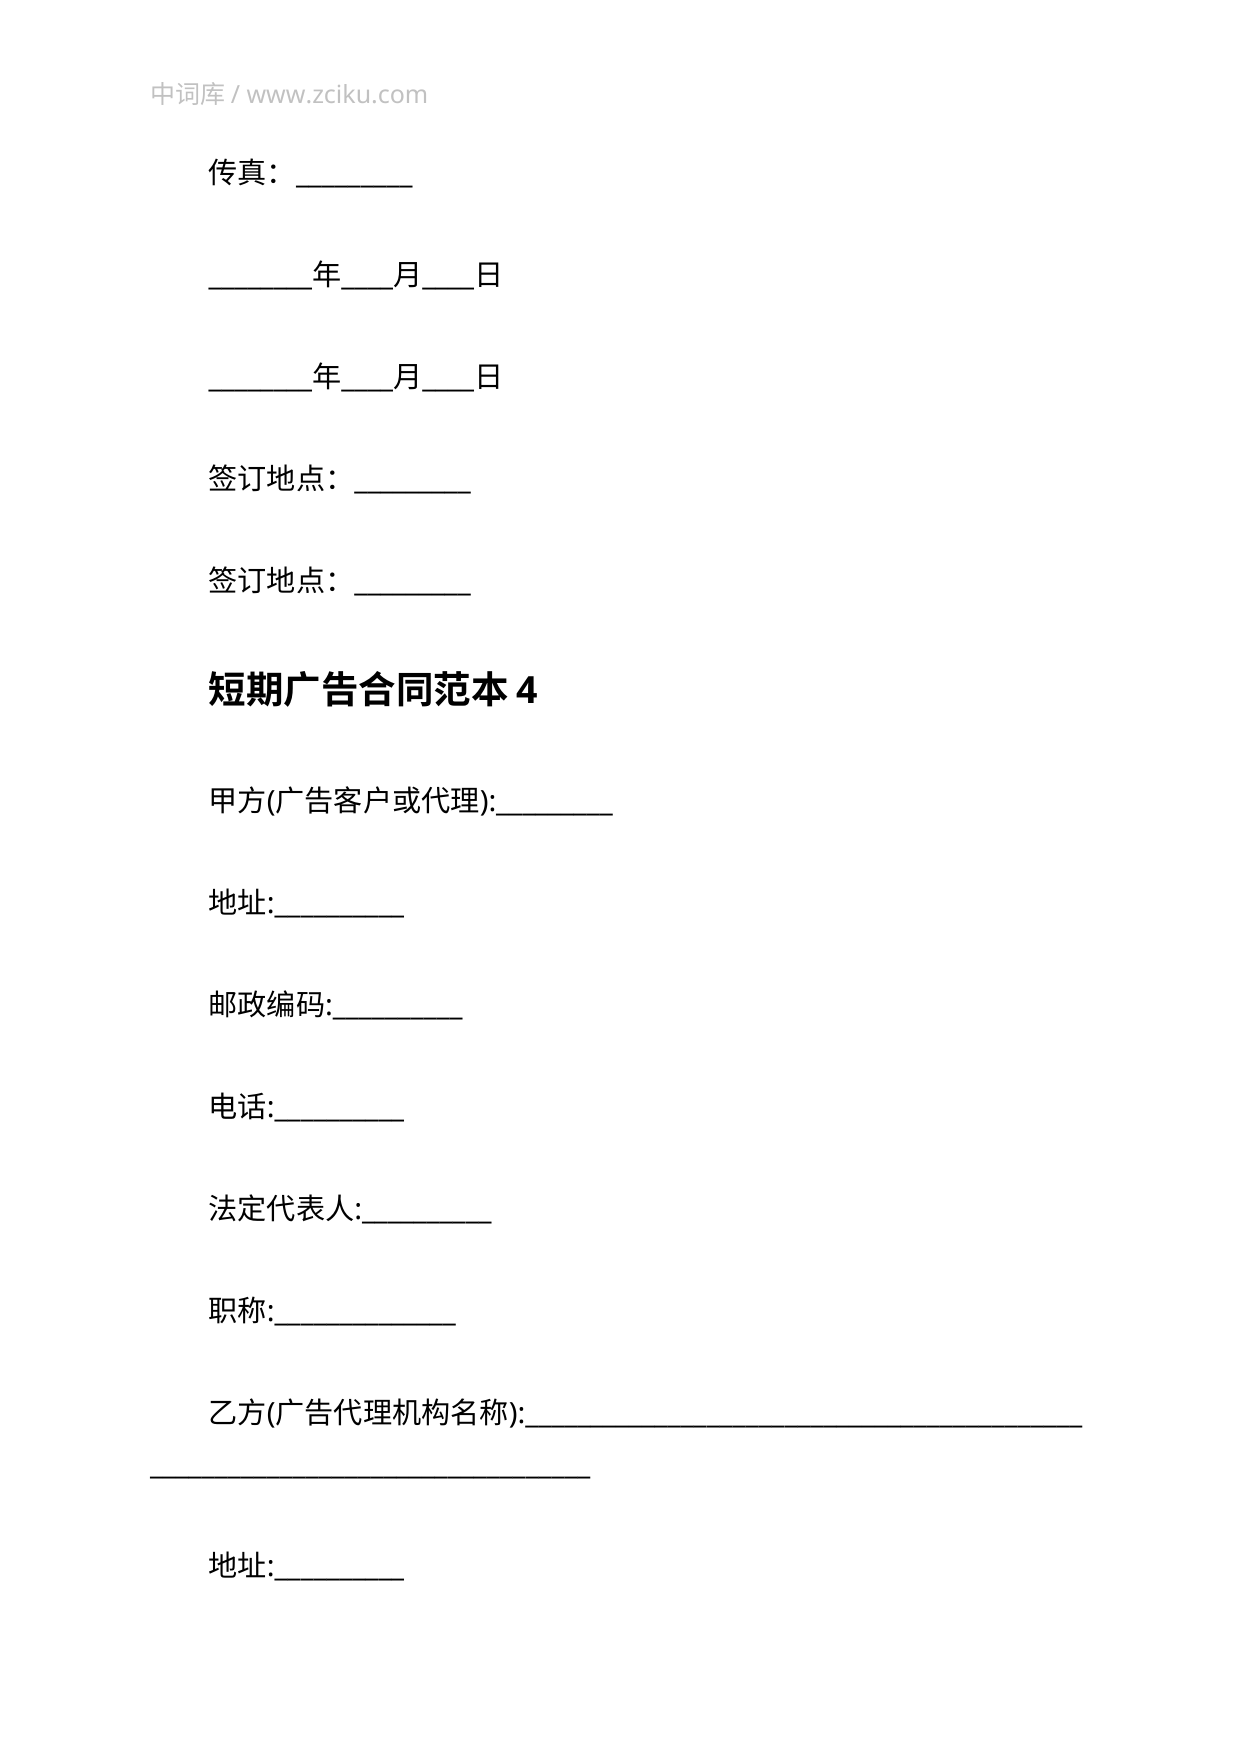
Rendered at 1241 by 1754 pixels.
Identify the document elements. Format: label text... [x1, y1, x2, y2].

text 地址:__________ [150, 1542, 1090, 1584]
text 甲方(广告客户或代理):_________ [150, 777, 1090, 820]
text ________年____月____日 [150, 252, 1090, 294]
text 短期广告合同范本4 [150, 660, 1090, 714]
text ________年____月____日 [150, 354, 1090, 396]
text 乙方(广告代理机构名称):_____________________________________________________________________________ [150, 1389, 1090, 1483]
text 职称:______________ [150, 1287, 1090, 1330]
text 法定代表人:__________ [150, 1185, 1090, 1228]
text 签订地点：_________ [150, 456, 1090, 498]
text 邮政编码:__________ [150, 981, 1090, 1024]
text 签订地点：_________ [150, 558, 1090, 600]
text 传真：_________ [150, 150, 1090, 192]
text 地址:__________ [150, 879, 1090, 922]
text 电话:__________ [150, 1083, 1090, 1126]
